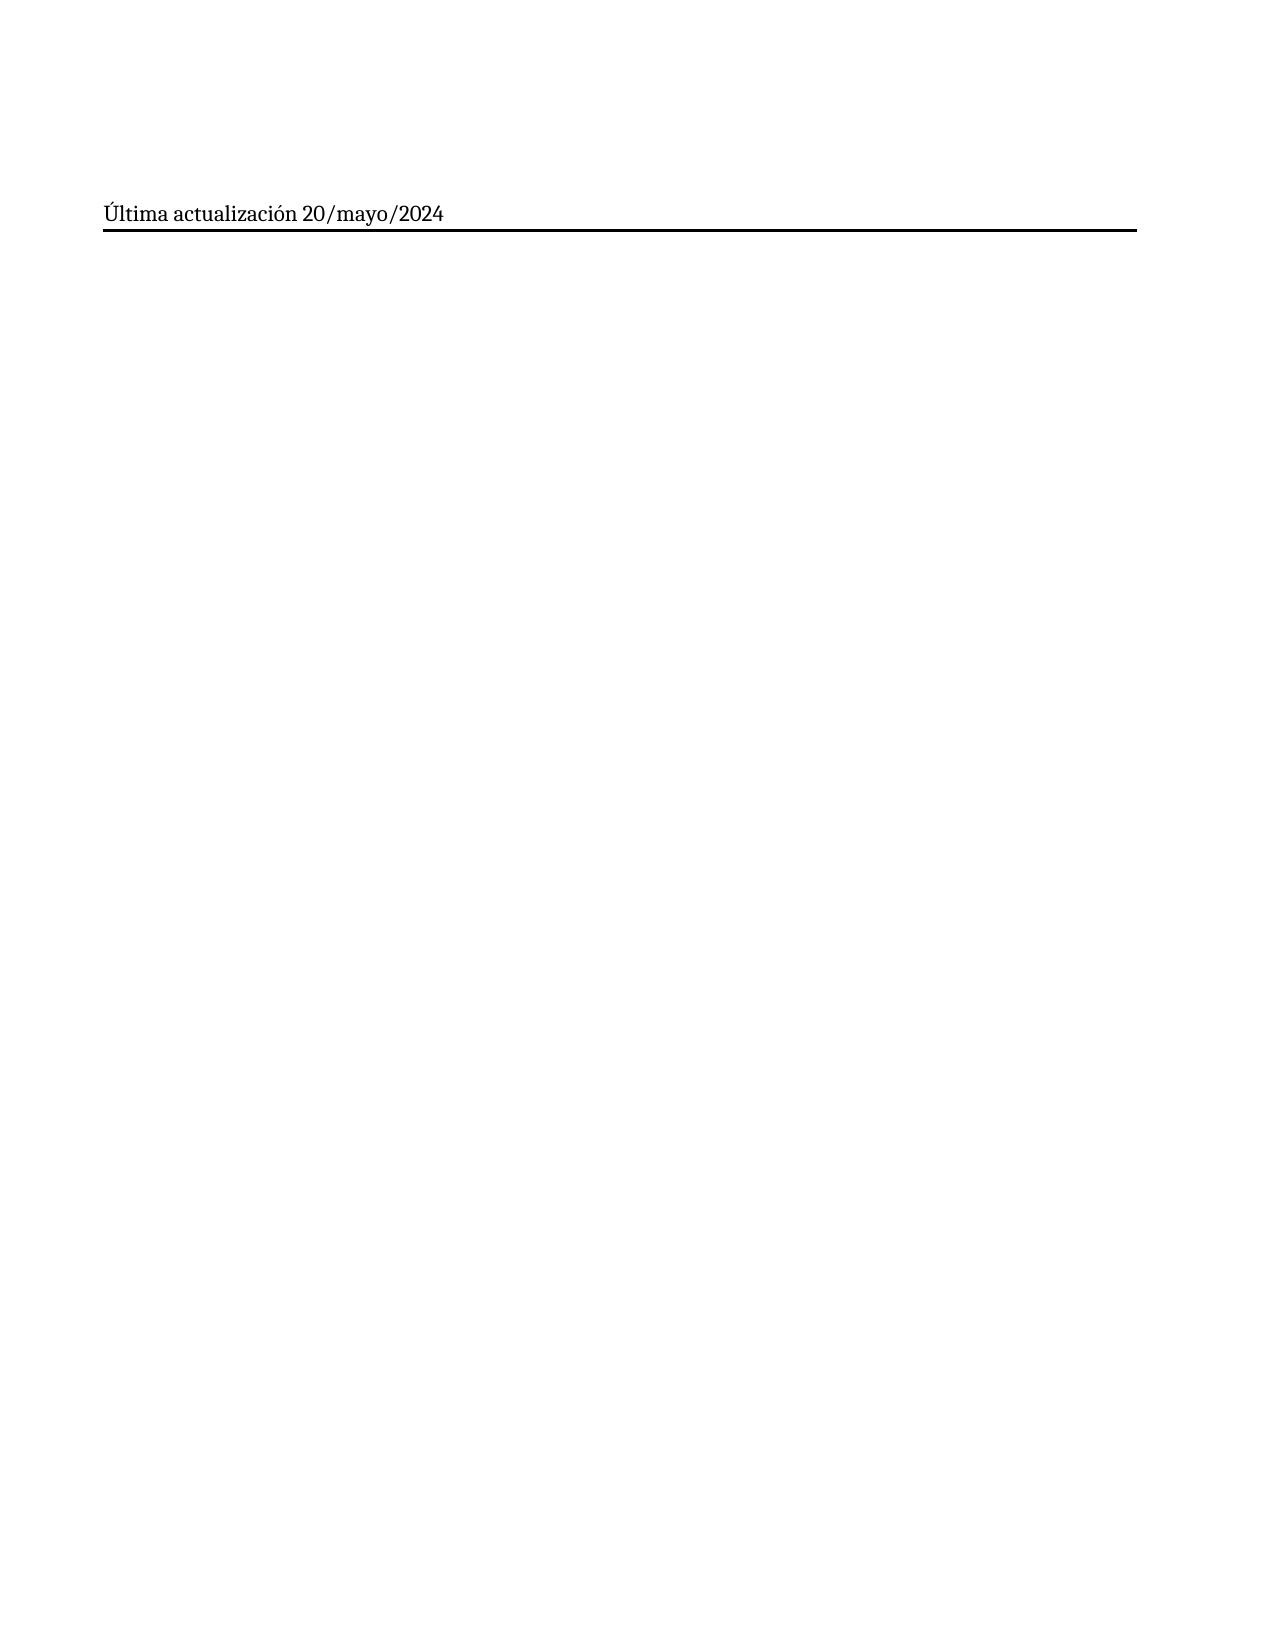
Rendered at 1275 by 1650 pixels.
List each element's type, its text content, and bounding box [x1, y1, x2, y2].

text Última actualización 20/mayo/2024 [103, 200, 1137, 229]
